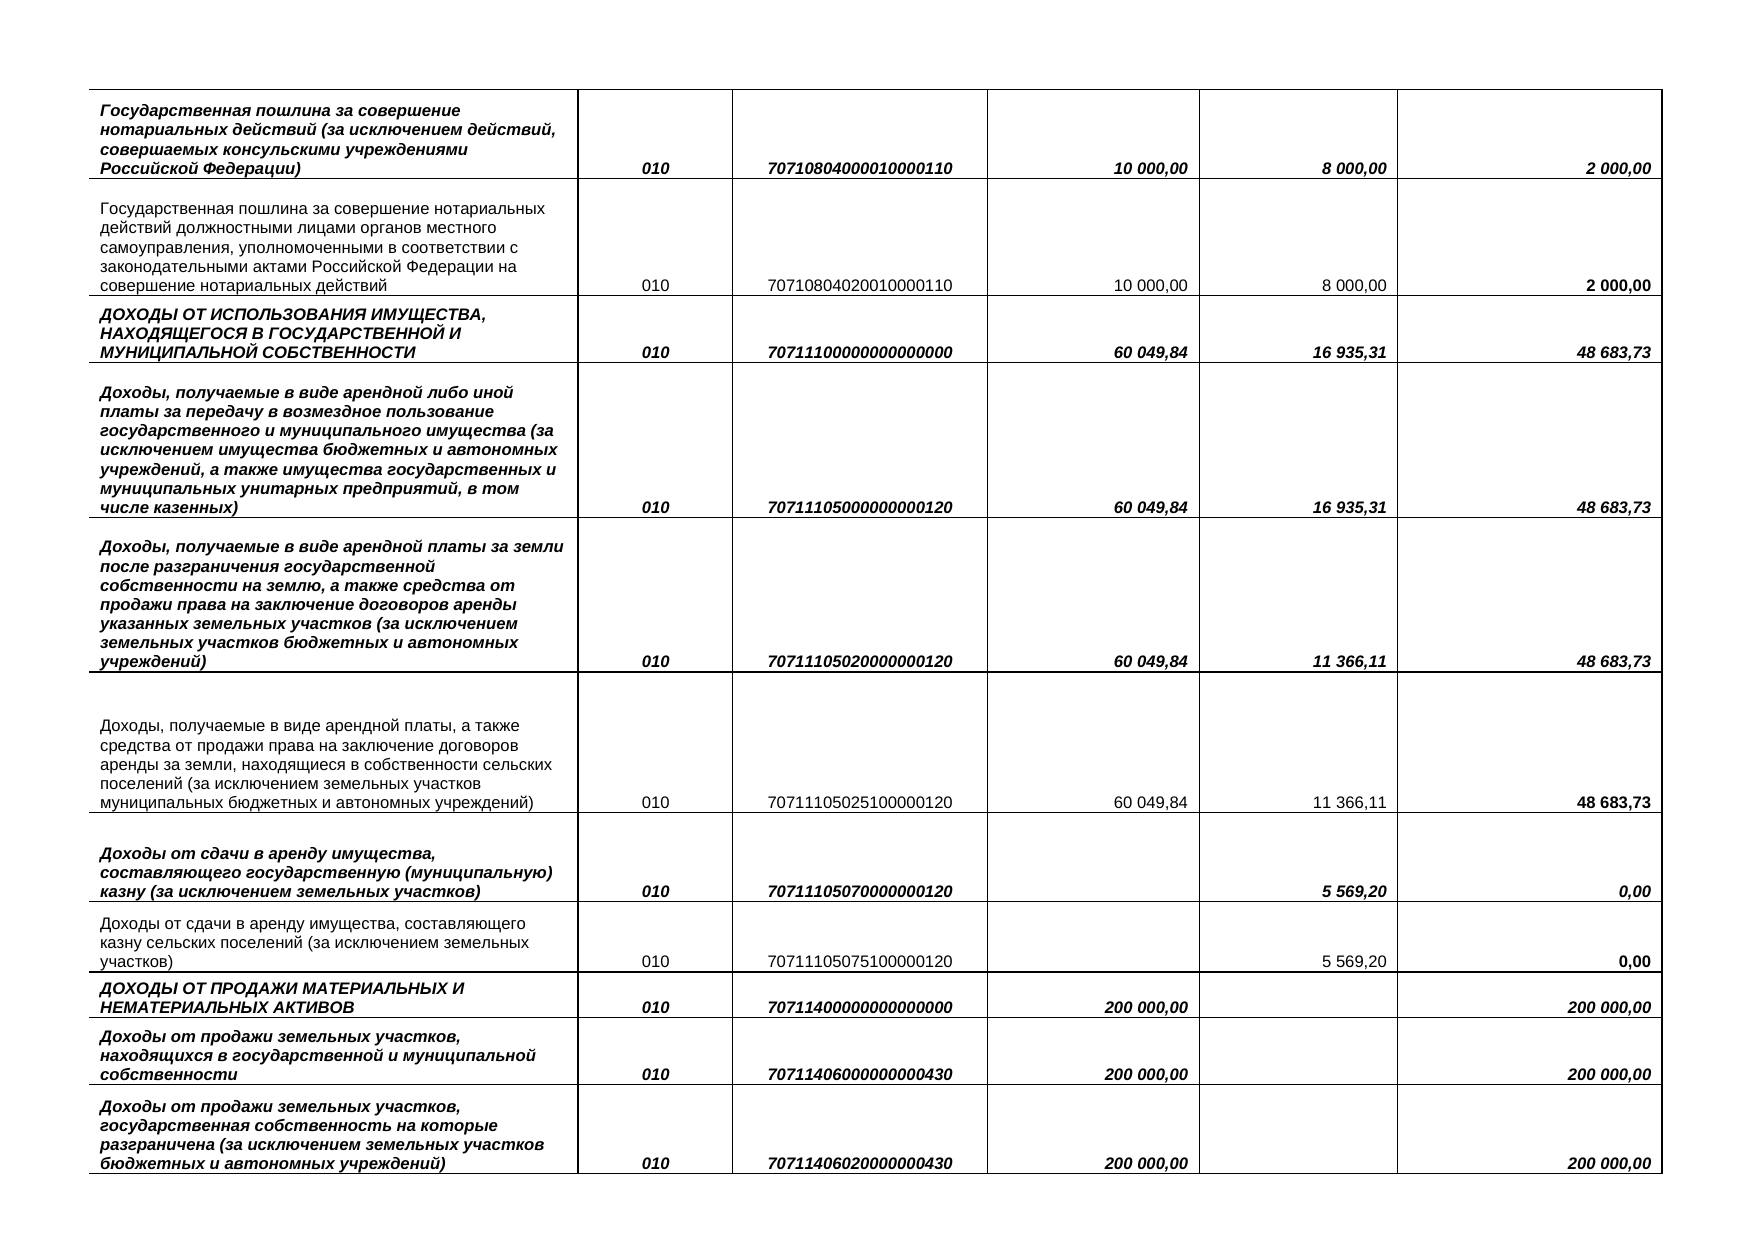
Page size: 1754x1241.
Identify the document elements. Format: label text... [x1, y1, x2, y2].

table_cell 16 935,31 [1200, 296, 1397, 362]
table_cell 48 683,73 [1398, 296, 1661, 362]
table_cell Доходы от сдачи в аренду имущества, составляющего казну сельских поселений (за исключением земельных участков) [89, 902, 577, 971]
table_cell 8 000,00 [1200, 179, 1397, 295]
table_cell 48 683,73 [1398, 518, 1661, 671]
table_cell 010 [579, 902, 732, 971]
table_cell ДОХОДЫ ОТ ПРОДАЖИ МАТЕРИАЛЬНЫХ И НЕМАТЕРИАЛЬНЫХ АКТИВОВ [89, 973, 577, 1017]
table_cell 010 [579, 813, 732, 901]
table_cell 200 000,00 [988, 973, 1199, 1017]
table_cell 200 000,00 [1398, 1018, 1661, 1084]
table_cell Доходы, получаемые в виде арендной платы, а также средства от продажи права на заключение договоров аренды за земли, находящиеся в собственности сельских поселений (за исключением земельных участков муниципальных бюджетных и автономных учреждений) [89, 673, 577, 812]
table_cell 10 000,00 [988, 179, 1199, 295]
table_cell 5 569,20 [1200, 813, 1397, 901]
table_cell 200 000,00 [1398, 1085, 1661, 1173]
table_cell 70711105000000000120 [733, 363, 987, 517]
table_cell Доходы, получаемые в виде арендной платы за земли после разграничения государственной собственности на землю, а также средства от продажи права на заключение договоров аренды указанных земельных участков (за исключением земельных участков бюджетных и автономных учреждений) [89, 518, 577, 671]
table_cell 16 935,31 [1200, 363, 1397, 517]
table_cell Государственная пошлина за совершение нотариальных действий должностными лицами органов местного самоуправления, уполномоченными в соответствии с законодательными актами Российской Федерации на совершение нотариальных действий [89, 179, 577, 295]
table_cell 010 [579, 90, 732, 178]
table_cell 70711105020000000120 [733, 518, 987, 671]
table_cell 0,00 [1398, 813, 1661, 901]
table_cell [1200, 1085, 1397, 1173]
table_cell [988, 813, 1199, 901]
table_cell 010 [579, 296, 732, 362]
table_cell 8 000,00 [1200, 90, 1397, 178]
table_cell 010 [579, 363, 732, 517]
table_cell 70711105025100000120 [733, 673, 987, 812]
table_cell 60 049,84 [988, 518, 1199, 671]
table_cell 2 000,00 [1398, 179, 1661, 295]
table_cell 200 000,00 [988, 1018, 1199, 1084]
table_cell 11 366,11 [1200, 673, 1397, 812]
table_cell 70711406000000000430 [733, 1018, 987, 1084]
table_cell 200 000,00 [1398, 973, 1661, 1017]
table_cell 010 [579, 518, 732, 671]
table_cell 70711105075100000120 [733, 902, 987, 971]
table_cell 48 683,73 [1398, 363, 1661, 517]
table_cell Доходы от продажи земельных участков, государственная собственность на которые разграничена (за исключением земельных участков бюджетных и автономных учреждений) [89, 1085, 577, 1173]
table_cell [1200, 1018, 1397, 1084]
table_cell 5 569,20 [1200, 902, 1397, 971]
table_cell [1200, 973, 1397, 1017]
table_cell 70710804000010000110 [733, 90, 987, 178]
table_cell 010 [579, 179, 732, 295]
table_cell 2 000,00 [1398, 90, 1661, 178]
table_cell 010 [579, 1085, 732, 1173]
table_cell 11 366,11 [1200, 518, 1397, 671]
table_cell 70711400000000000000 [733, 973, 987, 1017]
table_cell Доходы, получаемые в виде арендной либо иной платы за передачу в возмездное пользование государственного и муниципального имущества (за исключением имущества бюджетных и автономных учреждений, а также имущества государственных и муниципальных унитарных предприятий, в том числе казенных) [89, 363, 577, 517]
table_cell Доходы от сдачи в аренду имущества, составляющего государственную (муниципальную) казну (за исключением земельных участков) [89, 813, 577, 901]
table_cell 0,00 [1398, 902, 1661, 971]
table_cell 010 [579, 1018, 732, 1084]
table_cell 010 [579, 673, 732, 812]
table_cell [988, 902, 1199, 971]
table_cell 10 000,00 [988, 90, 1199, 178]
table_cell 70711100000000000000 [733, 296, 987, 362]
table_cell 70710804020010000110 [733, 179, 987, 295]
table_cell 70711406020000000430 [733, 1085, 987, 1173]
table_cell 48 683,73 [1398, 673, 1661, 812]
table_cell 70711105070000000120 [733, 813, 987, 901]
table_cell 60 049,84 [988, 363, 1199, 517]
table_cell 200 000,00 [988, 1085, 1199, 1173]
table_cell 60 049,84 [988, 296, 1199, 362]
table_cell Доходы от продажи земельных участков, находящихся в государственной и муниципальной собственности [89, 1018, 577, 1084]
table_cell ДОХОДЫ ОТ ИСПОЛЬЗОВАНИЯ ИМУЩЕСТВА, НАХОДЯЩЕГОСЯ В ГОСУДАРСТВЕННОЙ И МУНИЦИПАЛЬНОЙ СОБСТВЕННОСТИ [89, 296, 577, 362]
table_cell Государственная пошлина за совершение нотариальных действий (за исключением действий, совершаемых консульскими учреждениями Российской Федерации) [89, 90, 577, 178]
table_cell 60 049,84 [988, 673, 1199, 812]
table_cell 010 [579, 973, 732, 1017]
